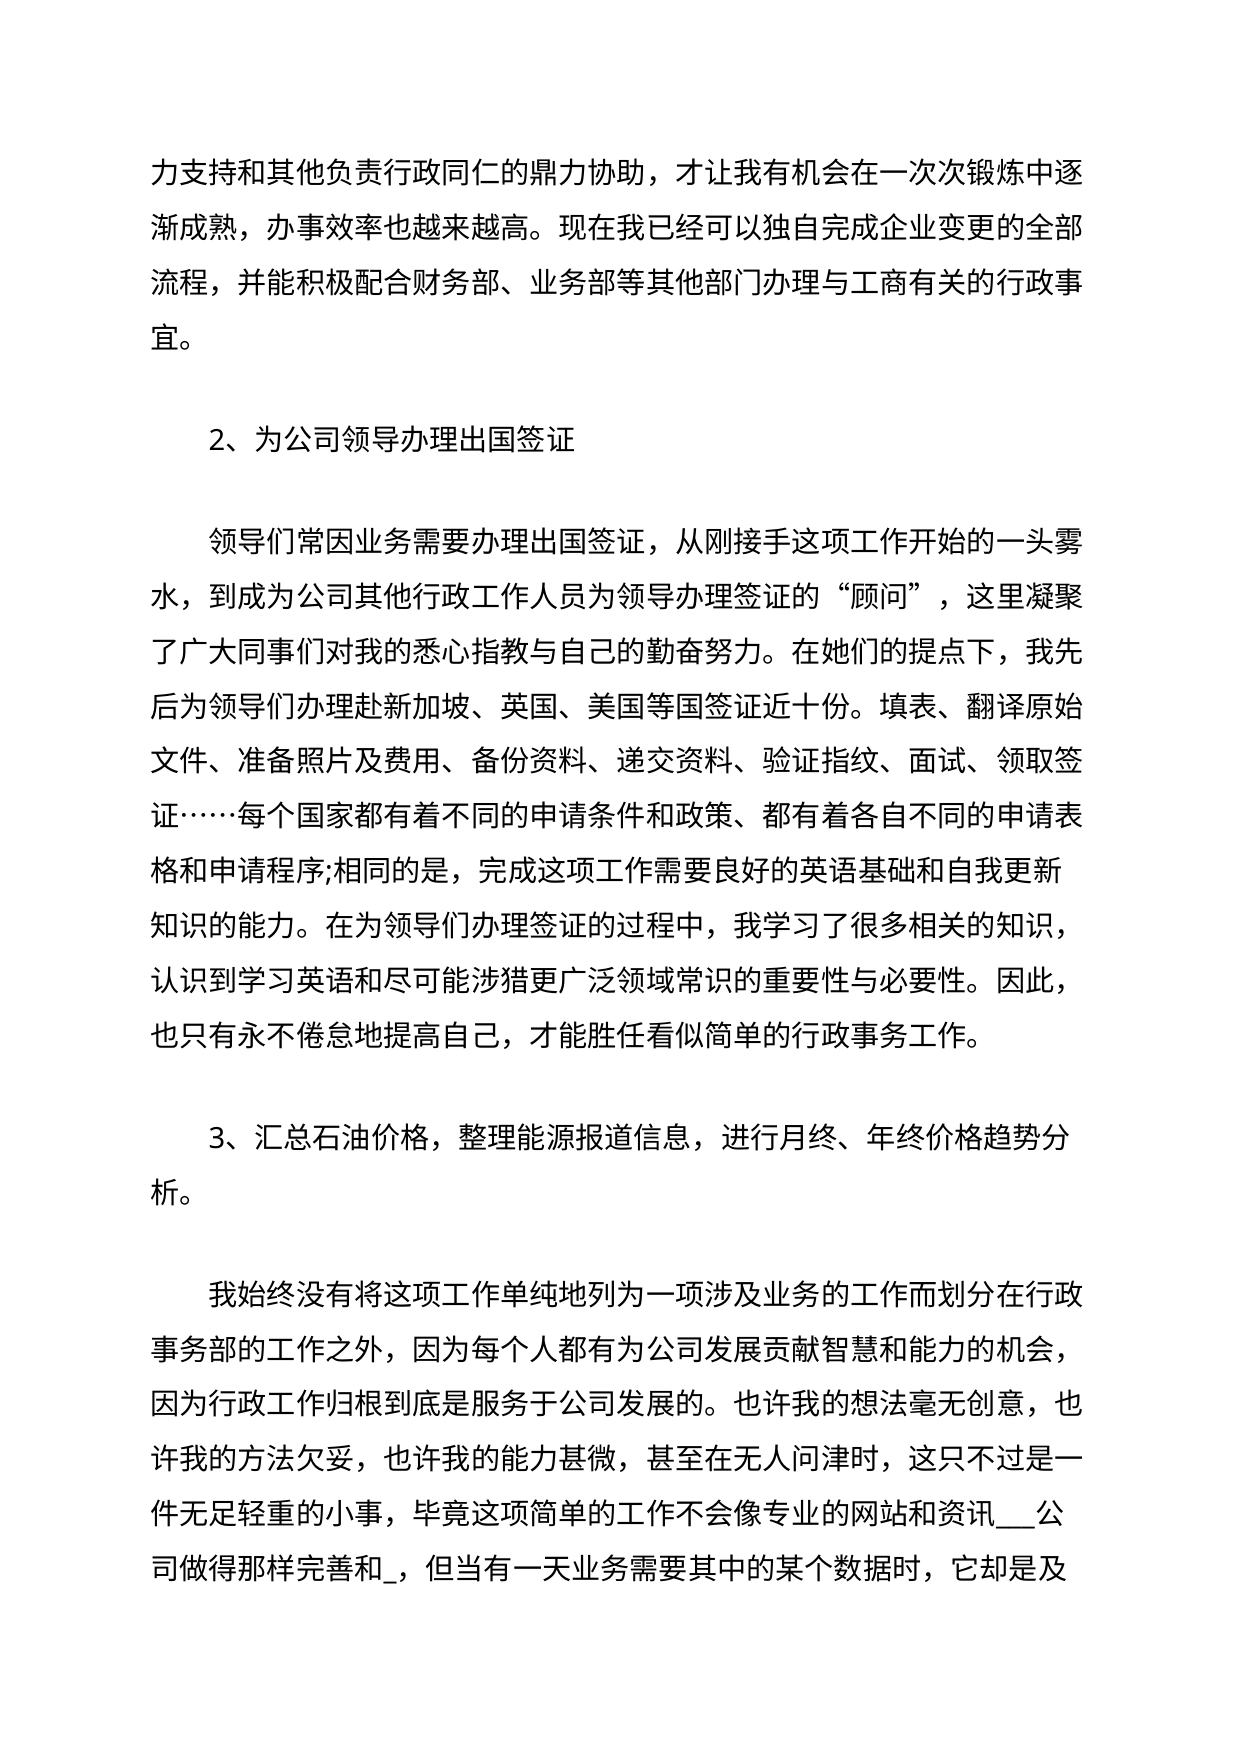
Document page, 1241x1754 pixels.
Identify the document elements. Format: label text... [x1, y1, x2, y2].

text 领导们常因业务需要办理出国签证，从刚接手这项工作开始的一头雾水，到成为公司其他行政工作人员为领导办理签证的“顾问”，这里凝聚了广大同事们对我的悉心指教与自己的勤奋努力。在她们的提点下，我先后为领导们办理赴新加坡、英国、美国等国签证近十份。填表、翻译原始文件、准备照片及费用、备份资料、递交资料、验证指纹、面试、领取签证……每个国家都有着不同的申请条件和政策、都有着各自不同的申请表格和申请程序;相同的是，完成这项工作需要良好的英语基础和自我更新知识的能力。在为领导们办理签证的过程中，我学习了很多相关的知识，认识到学习英语和尽可能涉猎更广泛领域常识的重要性与必要性。因此，也只有永不倦怠地提高自己，才能胜任看似简单的行政事务工作。 [150, 518, 1090, 1055]
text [150, 1271, 1090, 1588]
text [150, 150, 1090, 357]
text 2、为公司领导办理出国签证 [150, 416, 1090, 459]
text 3、汇总石油价格，整理能源报道信息，进行月终、年终价格趋势分析。 [150, 1114, 1090, 1212]
